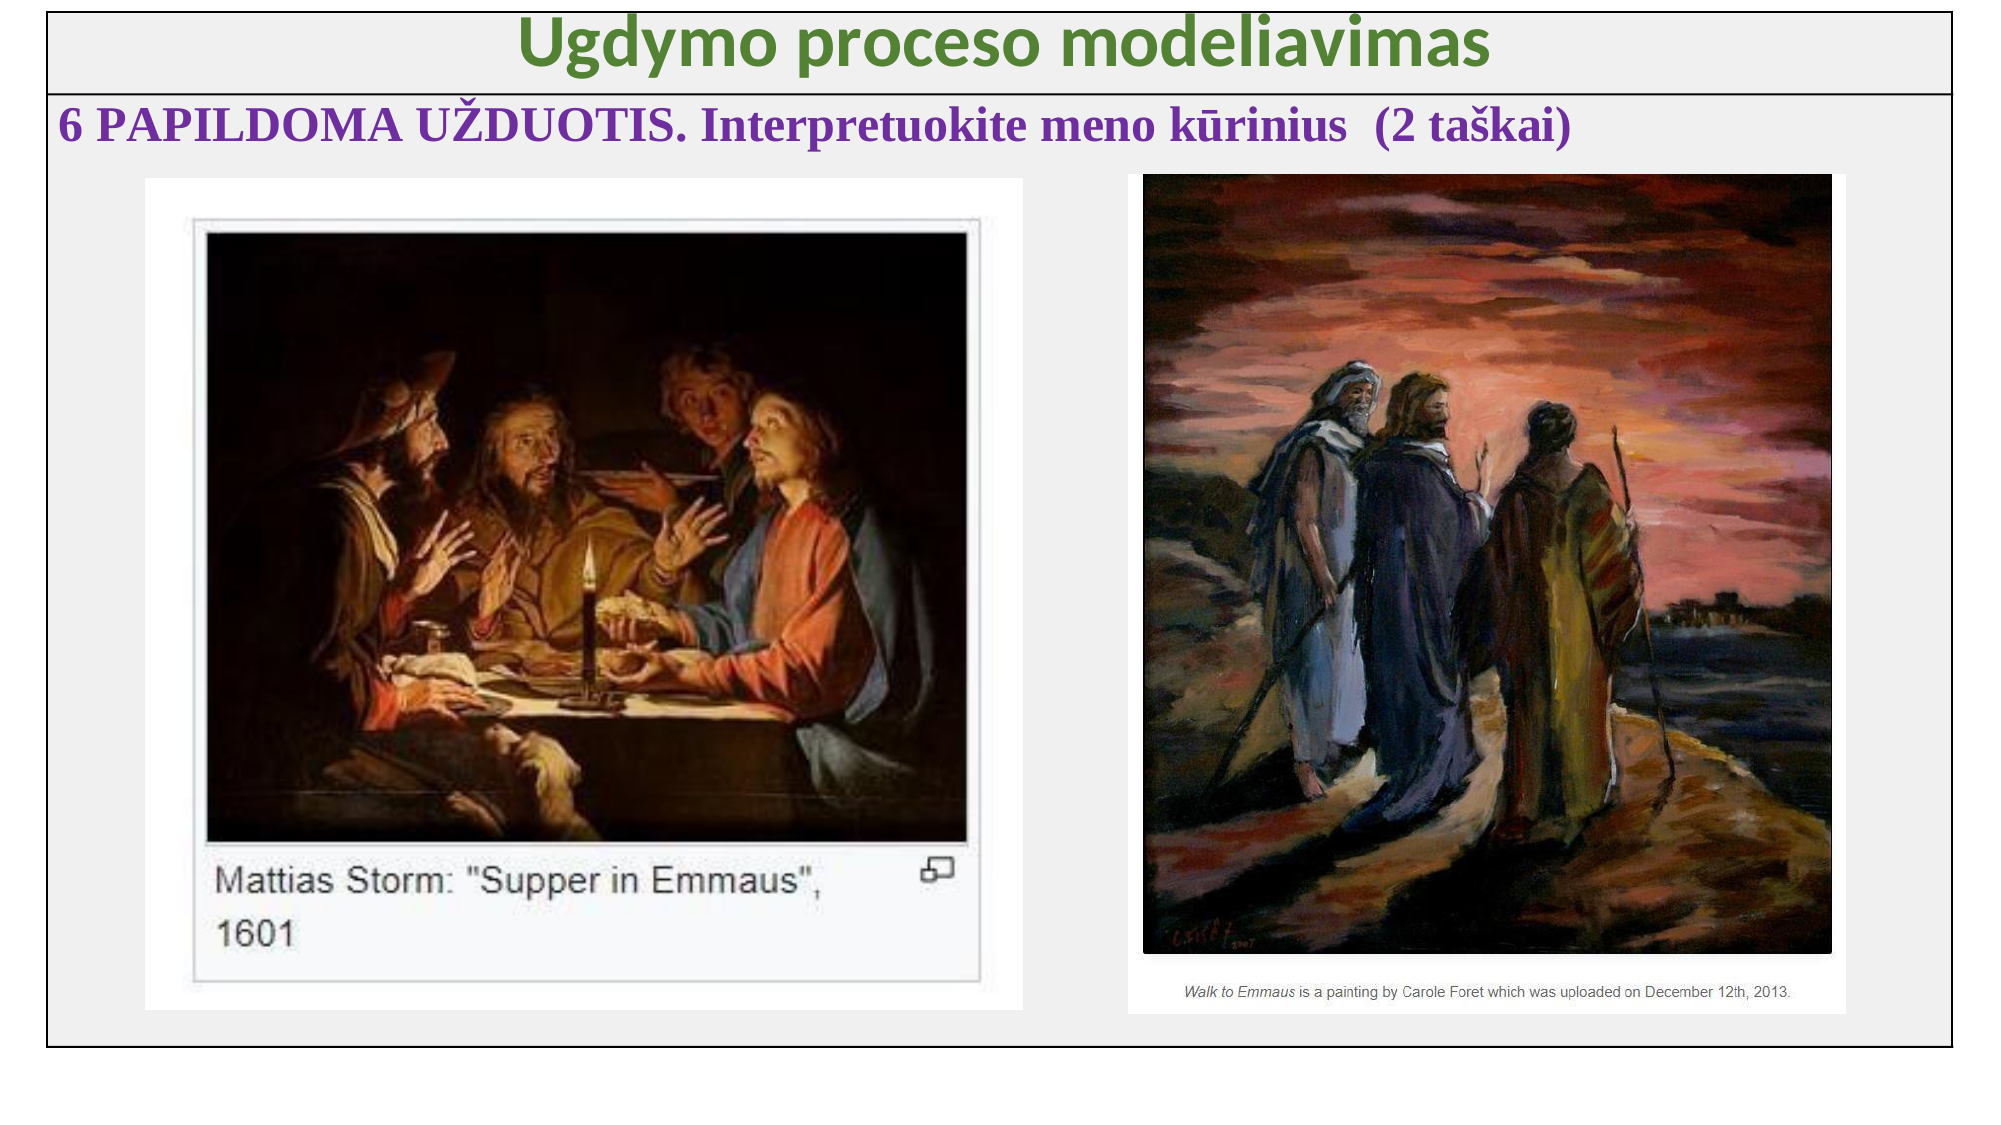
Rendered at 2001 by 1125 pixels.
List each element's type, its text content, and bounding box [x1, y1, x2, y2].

picture [145, 178, 1023, 1010]
subtitle PAPILDOMA UŽDUOTIS. Interpretuokite meno kūrinius (2 taškai) [59, 94, 2000, 152]
picture [1128, 174, 1846, 1014]
subtitle Ugdymo proceso modeliavimas [9, 0, 2000, 83]
